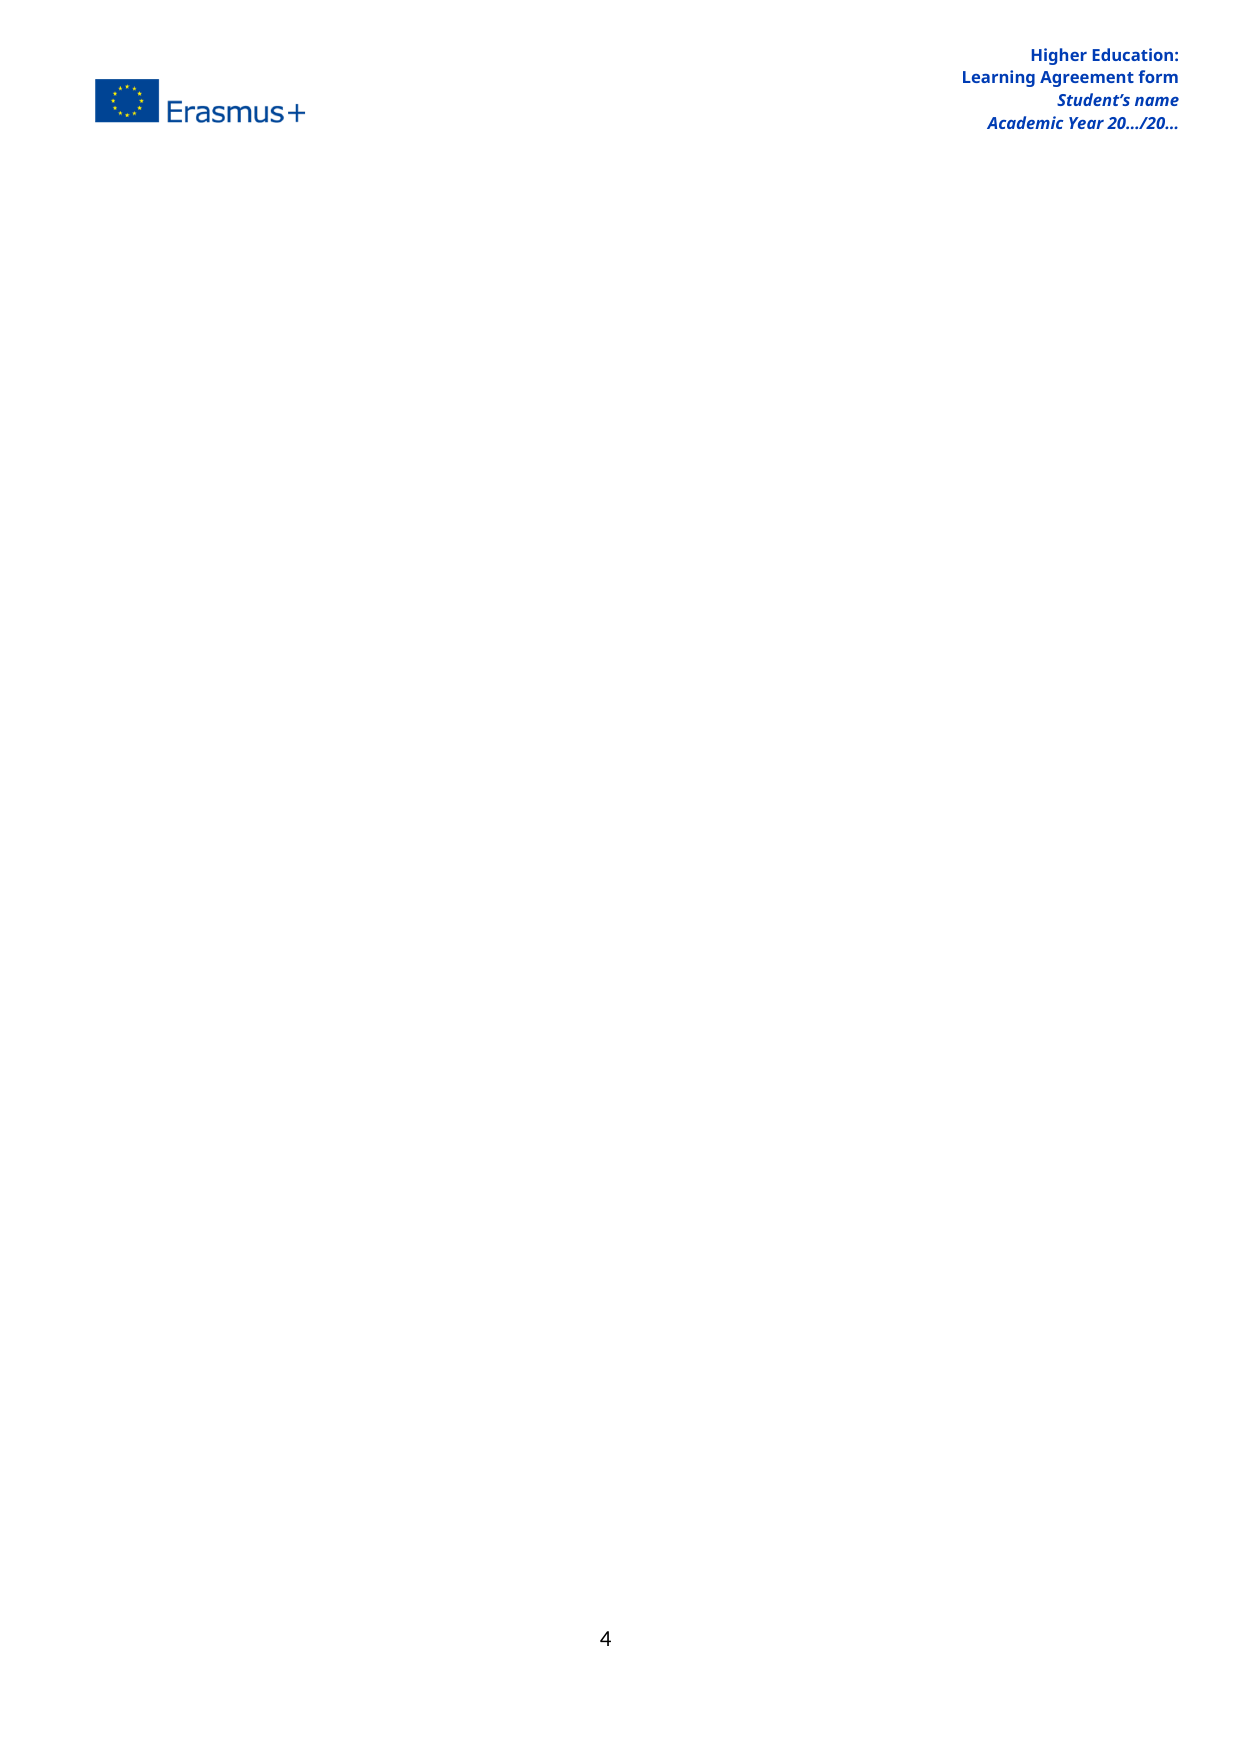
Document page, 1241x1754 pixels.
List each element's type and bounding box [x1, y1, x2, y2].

picture [95, 79, 306, 123]
